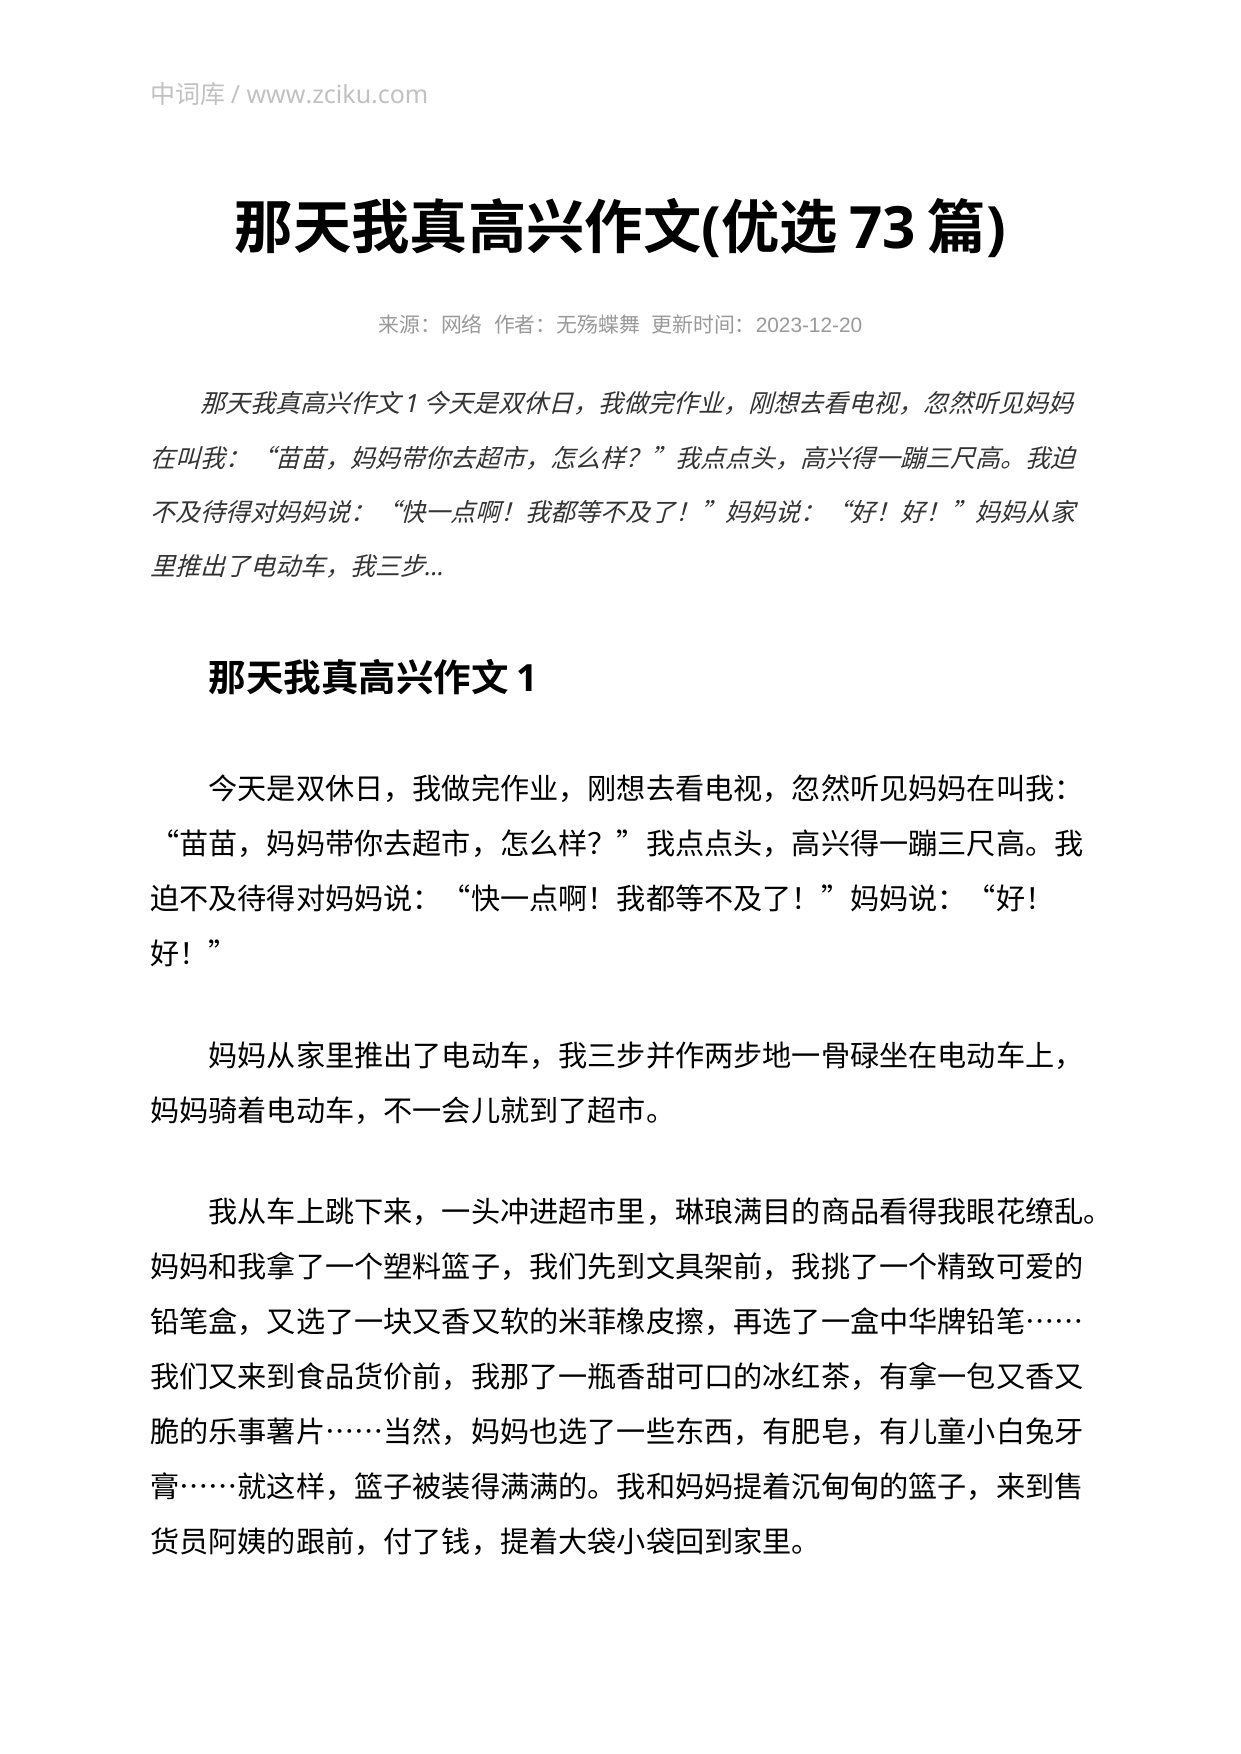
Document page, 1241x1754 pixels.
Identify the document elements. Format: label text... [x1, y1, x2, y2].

text 那天我真高兴作文1今天是双休日，我做完作业，刚想去看电视，忽然听见妈妈在叫我：“苗苗，妈妈带你去超市，怎么样？”我点点头，高兴得一蹦三尺高。我迫不及待得对妈妈说：“快一点啊！我都等不及了！”妈妈说：“好！好！”妈妈从家里推出了电动车，我三步... [150, 384, 1090, 583]
text 今天是双休日，我做完作业，刚想去看电视，忽然听见妈妈在叫我：“苗苗，妈妈带你去超市，怎么样？”我点点头，高兴得一蹦三尺高。我迫不及待得对妈妈说：“快一点啊！我都等不及了！”妈妈说：“好！好！” [150, 766, 1090, 973]
text 来源：网络 作者：无殇蝶舞 更新时间：2023-12-20 [150, 313, 1090, 337]
text 我从车上跳下来，一头冲进超市里，琳琅满目的商品看得我眼花缭乱。妈妈和我拿了一个塑料篮子，我们先到文具架前，我挑了一个精致可爱的铅笔盒，又选了一块又香又软的米菲橡皮擦，再选了一盒中华牌铅笔……我们又来到食品货价前，我那了一瓶香甜可口的冰红茶，有拿一包又香又脆的乐事薯片……当然，妈妈也选了一些东西，有肥皂，有儿童小白兔牙膏……就这样，篮子被装得满满的。我和妈妈提着沉甸甸的篮子，来到售货员阿姨的跟前，付了钱，提着大袋小袋回到家里。 [150, 1189, 1090, 1561]
subtitle 那天我真高兴作文(优选73篇) [150, 181, 1090, 266]
text 妈妈从家里推出了电动车，我三步并作两步地一骨碌坐在电动车上，妈妈骑着电动车，不一会儿就到了超市。 [150, 1032, 1090, 1129]
text 那天我真高兴作文1 [150, 648, 1090, 703]
